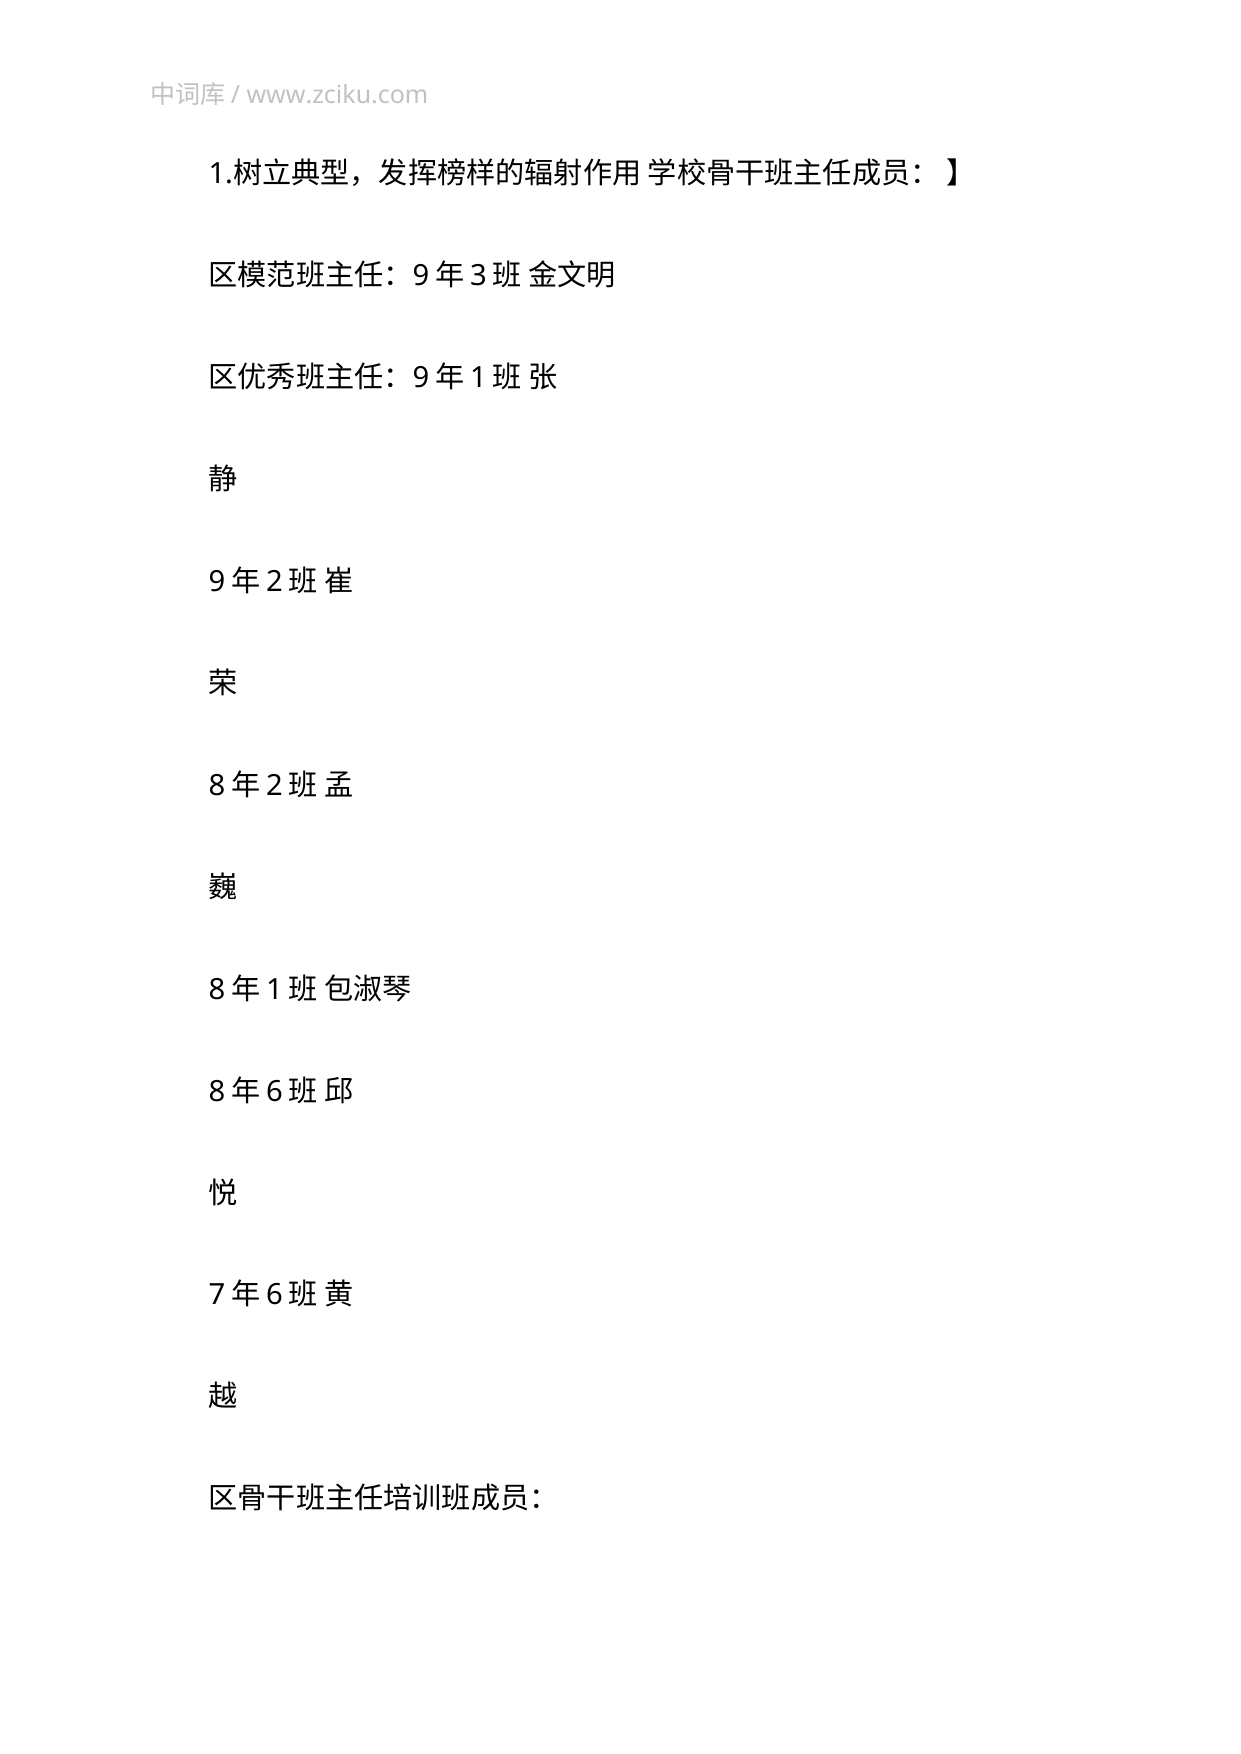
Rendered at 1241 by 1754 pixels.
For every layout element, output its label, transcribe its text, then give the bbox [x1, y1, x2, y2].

text 荣 [150, 660, 1090, 702]
text 8年1班 包淑琴 [150, 965, 1090, 1008]
text 8年2班 孟 [150, 761, 1090, 804]
text 静 [150, 456, 1090, 498]
text 悦 [150, 1169, 1090, 1211]
text 1.树立典型，发挥榜样的辐射作用 学校骨干班主任成员： 】 [150, 150, 1090, 192]
text 区模范班主任：9年3班 金文明 [150, 252, 1090, 294]
text 巍 [150, 863, 1090, 906]
text 越 [150, 1373, 1090, 1415]
text 9年2班 崔 [150, 558, 1090, 600]
text 区骨干班主任培训班成员： [150, 1475, 1090, 1517]
text 8年6班 邱 [150, 1067, 1090, 1109]
text 7年6班 黄 [150, 1271, 1090, 1313]
text 区优秀班主任：9年1班 张 [150, 354, 1090, 396]
